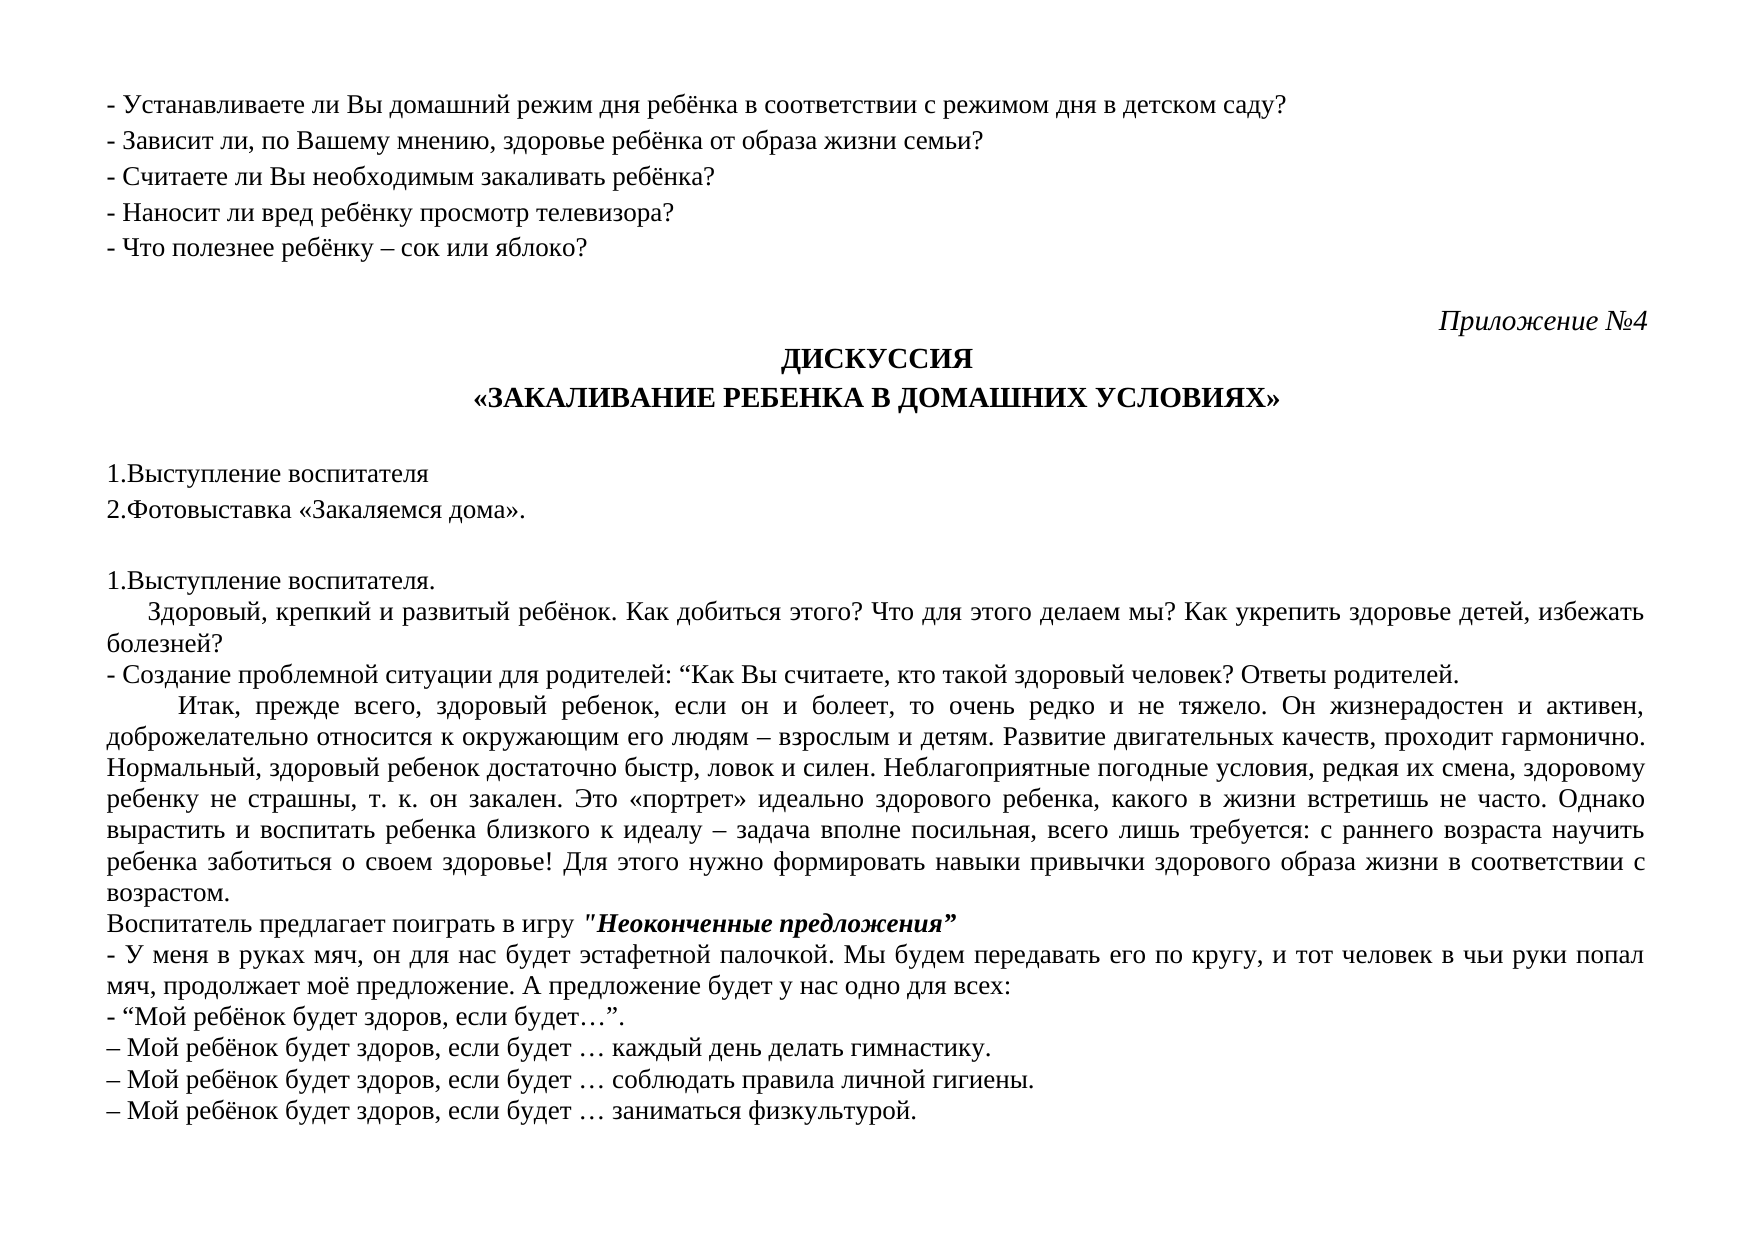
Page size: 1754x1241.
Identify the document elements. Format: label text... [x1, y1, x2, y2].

text – Мой ребёнок будет здоров, если будет … каждый день делать гимнастику. [106, 1032, 1648, 1063]
text 1.Выступление воспитателя. [106, 564, 1648, 596]
text Итак, прежде всего, здоровый ребенок, если он и болеет, то очень редко и не тяжело. Он жизнерадостен и активен, доброжелательно относится к окружающим его людям – взрослым и детям. Развитие двигательных качеств, проходит гармонично. Нормальный, здоровый ребенок достаточно быстр, ловок и силен. Неблагоприятные погодные условия, редкая их смена, здоровому ребенку не страшны, т. к. он закален. Это «портрет» идеально здорового ребенка, какого в жизни встретишь не часто. Однако вырастить и воспитать ребенка близкого к идеалу – задача вполне посильная, всего лишь требуется: с раннего возраста научить ребенка заботиться о своем здоровье! Для этого нужно формировать навыки привычки здорового образа жизни в соответствии с возрастом. [106, 689, 1648, 907]
text – Мой ребёнок будет здоров, если будет … заниматься физкультурой. [106, 1094, 1648, 1125]
text - “Мой ребёнок будет здоров, если будет…”. [106, 1000, 1648, 1032]
text - Считаете ли Вы необходимым закаливать ребёнка? [106, 160, 1648, 191]
text Здоровый, крепкий и развитый ребёнок. Как добиться этого? Что для этого делаем мы? Как укрепить здоровье детей, избежать болезней? [106, 596, 1648, 658]
text - Зависит ли, по Вашему мнению, здоровье ребёнка от образа жизни семьи? [106, 124, 1648, 156]
text – Мой ребёнок будет здоров, если будет … соблюдать правила личной гигиены. [106, 1063, 1648, 1094]
text 1.Выступление воспитателя [106, 457, 1648, 488]
text - Устанавливаете ли Вы домашний режим дня ребёнка в соответствии с режимом дня в детском саду? [106, 89, 1648, 120]
text Приложение №4 [106, 303, 1648, 337]
text Воспитатель предлагает поиграть в игру "Неоконченные предложения” [106, 907, 1648, 938]
text - Что полезнее ребёнку – сок или яблоко? [106, 232, 1648, 263]
text ДИСКУССИЯ [106, 342, 1648, 375]
text - У меня в руках мяч, он для нас будет эстафетной палочкой. Мы будем передавать его по кругу, и тот человек в чьи руки попал мяч, продолжает моё предложение. А предложение будет у нас одно для всех: [106, 938, 1648, 1000]
text - Создание проблемной ситуации для родителей: “Как Вы считаете, кто такой здоровый человек? Ответы родителей. [106, 658, 1648, 689]
text 2.Фотовыставка «Закаляемся дома». [106, 493, 1648, 524]
text «ЗАКАЛИВАНИЕ РЕБЕНКА В ДОМАШНИХ УСЛОВИЯХ» [106, 380, 1648, 414]
text - Наносит ли вред ребёнку просмотр телевизора? [106, 196, 1648, 227]
